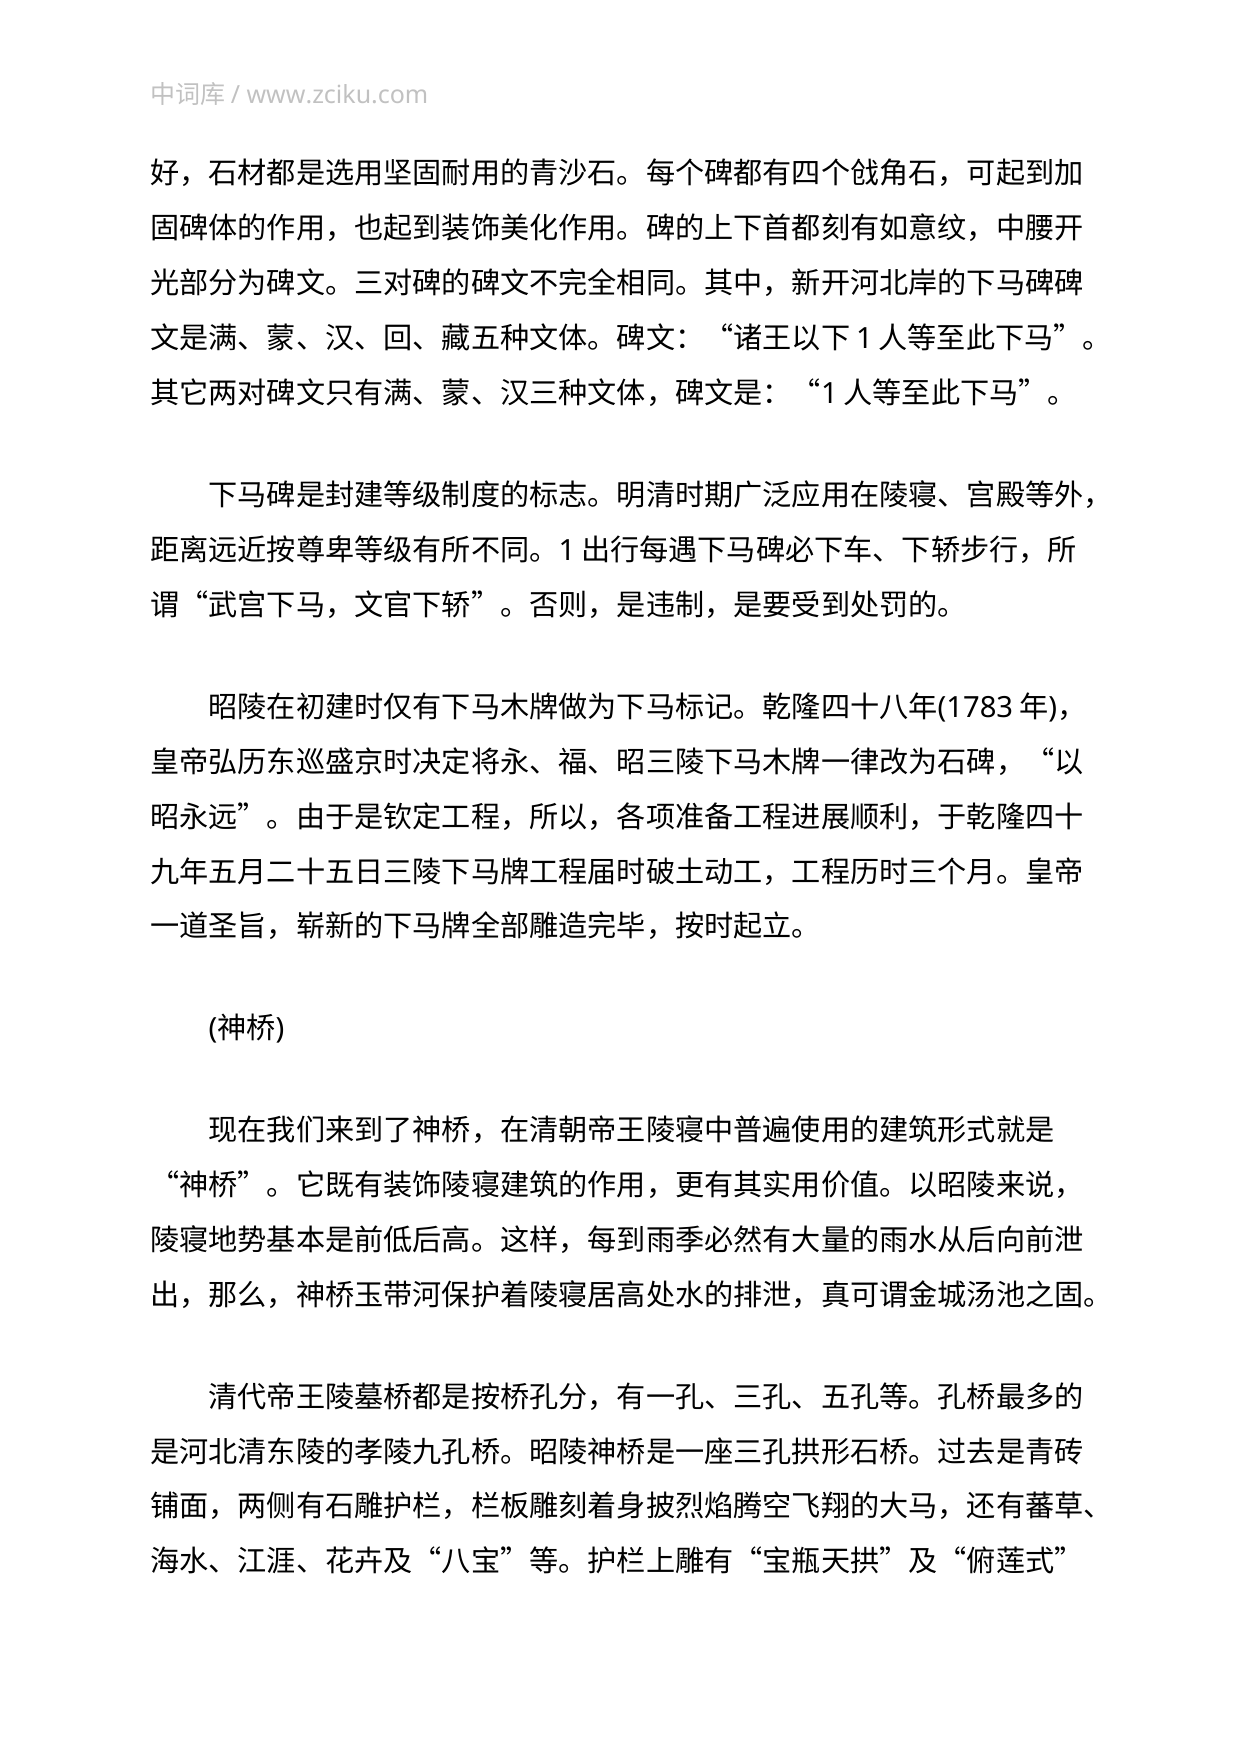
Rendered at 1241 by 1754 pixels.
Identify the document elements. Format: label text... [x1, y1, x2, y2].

text 现在我们来到了神桥，在清朝帝王陵寝中普遍使用的建筑形式就是“神桥”。它既有装饰陵寝建筑的作用，更有其实用价值。以昭陵来说，陵寝地势基本是前低后高。这样，每到雨季必然有大量的雨水从后向前泄出，那么，神桥玉带河保护着陵寝居高处水的排泄，真可谓金城汤池之固。 [150, 1107, 1090, 1314]
text (神桥) [150, 1005, 1090, 1047]
text 下马碑是封建等级制度的标志。明清时期广泛应用在陵寝、宫殿等外，距离远近按尊卑等级有所不同。1出行每遇下马碑必下车、下轿步行，所谓“武宫下马，文官下轿”。否则，是违制，是要受到处罚的。 [150, 472, 1090, 624]
text 昭陵在初建时仅有下马木牌做为下马标记。乾隆四十八年(1783年)，皇帝弘历东巡盛京时决定将永、福、昭三陵下马木牌一律改为石碑，“以昭永远”。由于是钦定工程，所以，各项准备工程进展顺利，于乾隆四十九年五月二十五日三陵下马牌工程届时破土动工，工程历时三个月。皇帝一道圣旨，崭新的下马牌全部雕造完毕，按时起立。 [150, 683, 1090, 945]
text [150, 150, 1090, 412]
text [150, 1373, 1090, 1580]
